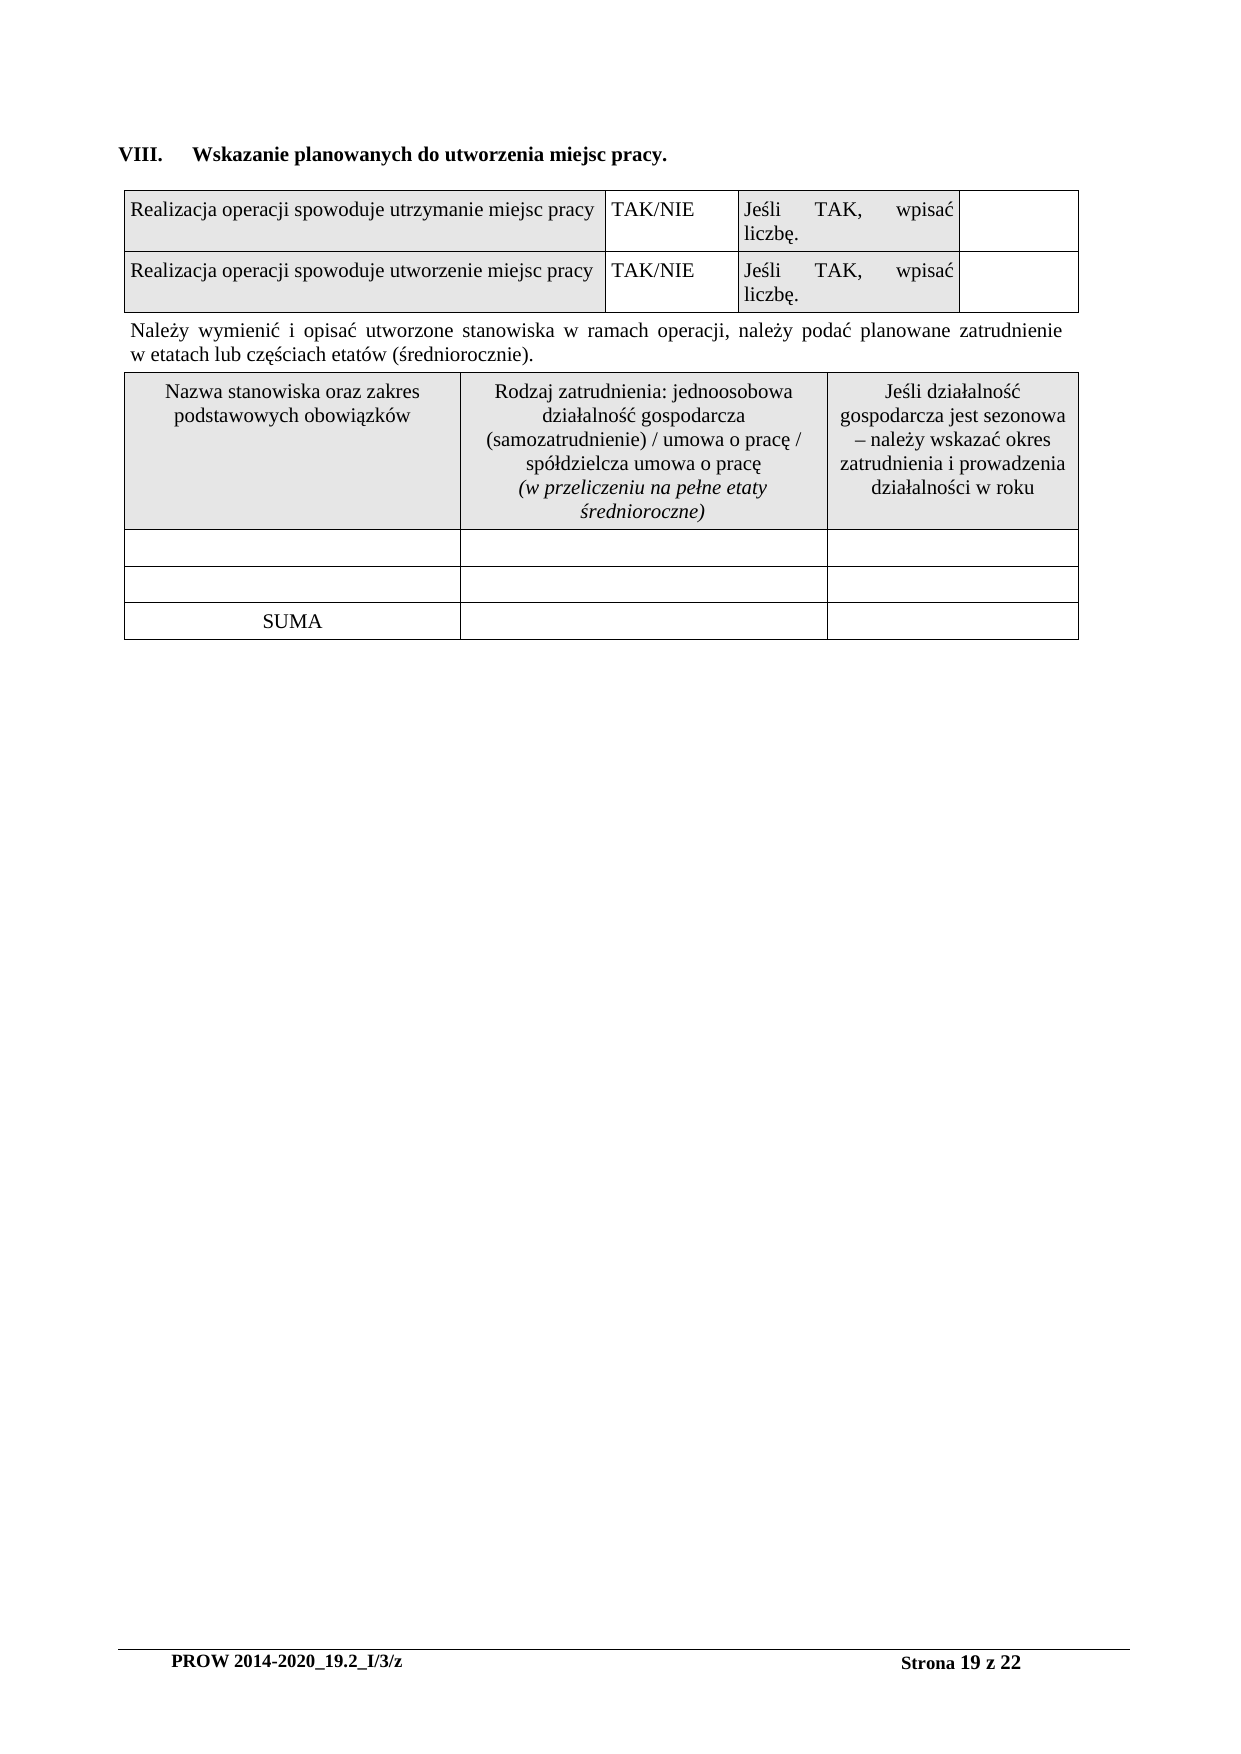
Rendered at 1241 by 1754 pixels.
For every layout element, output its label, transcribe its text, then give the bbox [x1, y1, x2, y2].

table_cell Nazwa stanowiska oraz zakres podstawowych obowiązków [125, 373, 460, 529]
table_cell Rodzaj zatrudnienia: jednoosobowa działalność gospodarcza (samozatrudnienie) / umowa o pracę / spółdzielcza umowa o pracę (w przeliczeniu na pełne etaty średnioroczne) [461, 373, 827, 529]
table_cell [461, 603, 827, 639]
table_cell [960, 252, 1078, 312]
table_header [960, 191, 1078, 251]
subtitle Wskazanie planowanych do utworzenia miejsc pracy. [118, 142, 1122, 166]
table_cell [461, 530, 827, 566]
table_cell [828, 567, 1078, 602]
table_header TAK/NIE [606, 191, 738, 251]
table_cell [125, 567, 460, 602]
table_cell Jeśli TAK, wpisać liczbę. [739, 252, 959, 312]
table_cell [125, 530, 460, 566]
table_cell [828, 530, 1078, 566]
table_header Jeśli TAK, wpisać liczbę. [739, 191, 959, 251]
table_cell Należy wymienić i opisać utworzone stanowiska w ramach operacji, należy podać planowane zatrudnienie w etatach lub częściach etatów (średniorocznie). [124, 313, 1078, 372]
table_cell TAK/NIE [606, 252, 738, 312]
table_header Realizacja operacji spowoduje utrzymanie miejsc pracy [125, 191, 605, 251]
table_cell [828, 603, 1078, 639]
table_cell [461, 567, 827, 602]
table_cell Realizacja operacji spowoduje utworzenie miejsc pracy [125, 252, 605, 312]
table_cell SUMA [125, 603, 460, 639]
table_cell Jeśli działalność gospodarcza jest sezonowa – należy wskazać okres zatrudnienia i prowadzenia działalności w roku [828, 373, 1078, 529]
